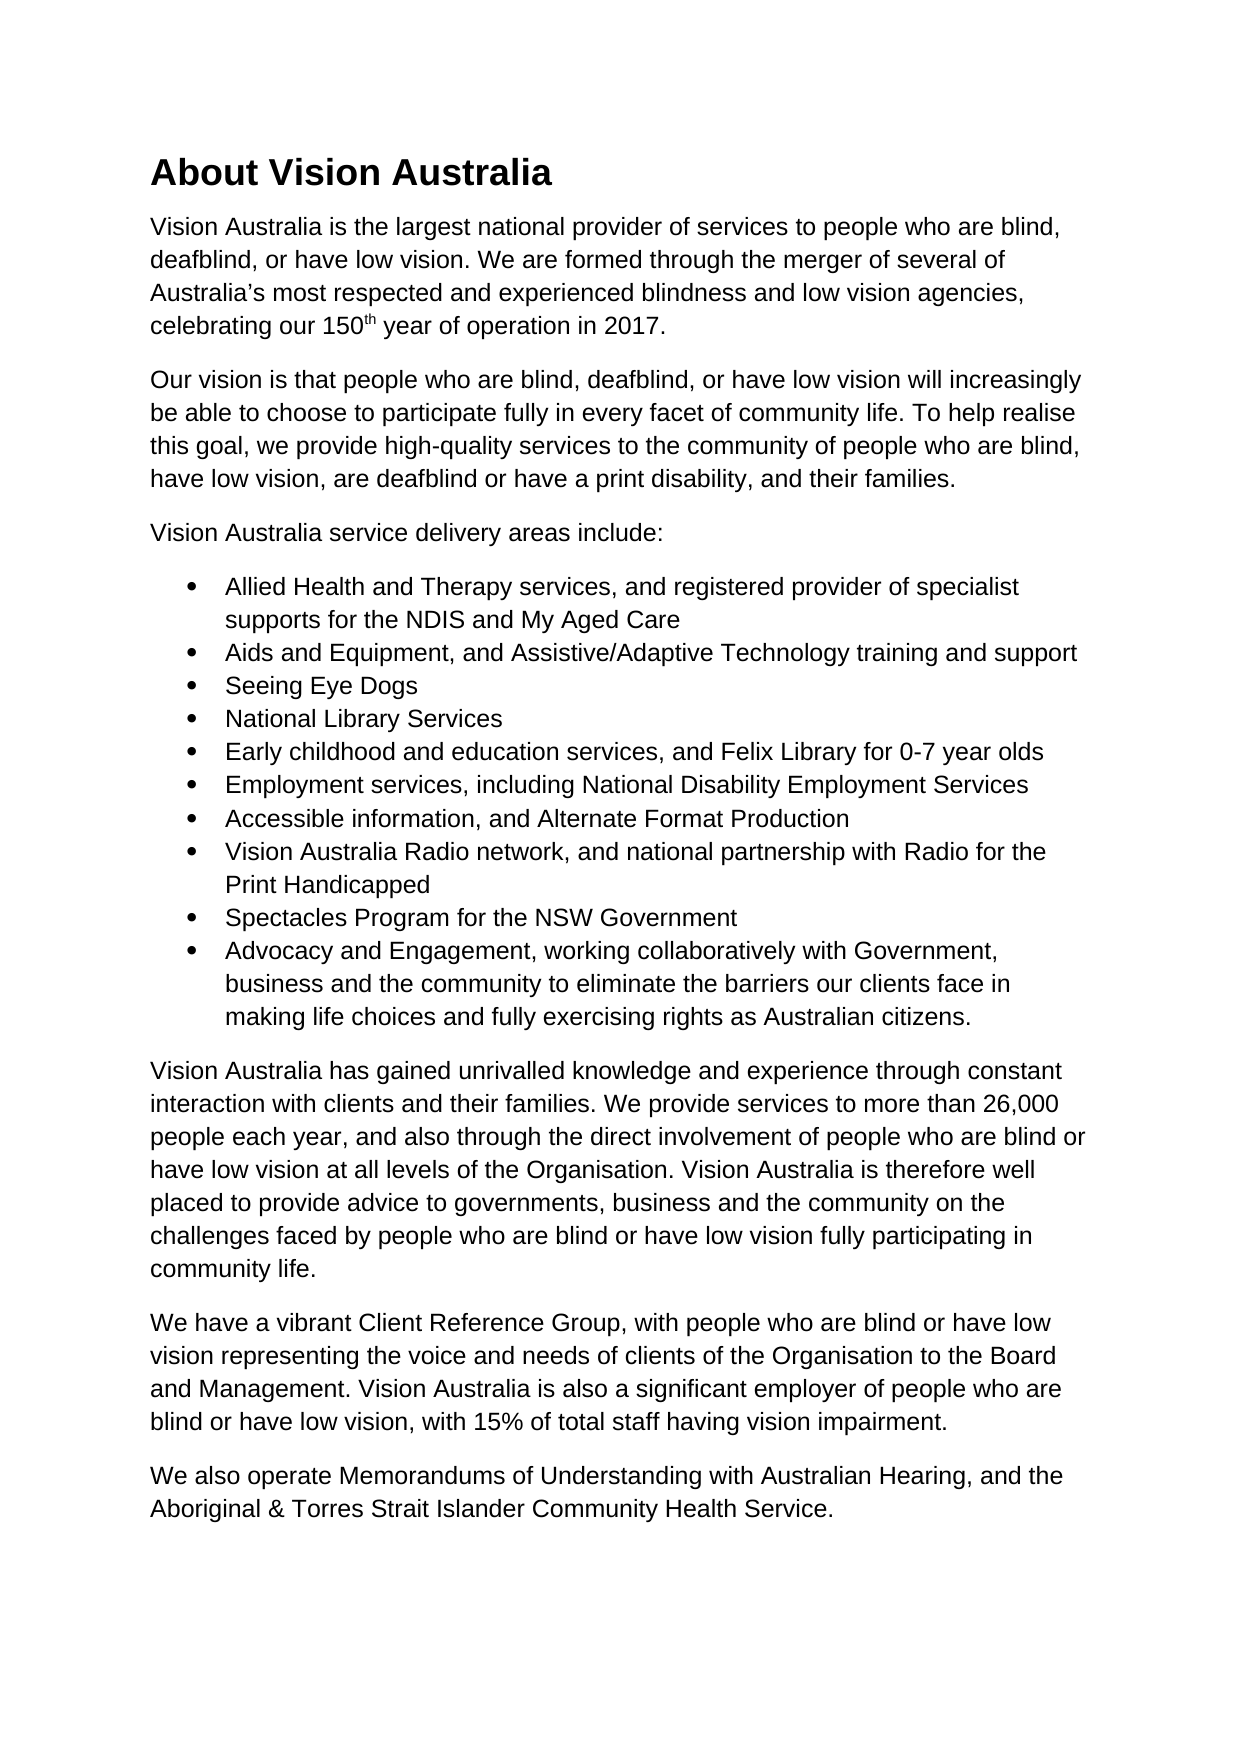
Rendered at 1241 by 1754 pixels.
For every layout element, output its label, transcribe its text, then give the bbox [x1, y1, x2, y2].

text We also operate Memorandums of Understanding with Australian Hearing, and the Aboriginal & Torres Strait Islander Community Health Service. [150, 1461, 1090, 1523]
list Vision Australia Radio network, and national partnership with Radio for the Print Handicapped [187, 837, 1090, 898]
list Early childhood and education services, and Felix Library for 0-7 year olds [187, 737, 1090, 766]
text Vision Australia is the largest national provider of services to people who are blind, deafblind, or have low vision. We are formed through the merger of several of Australia’s most respected and experienced blindness and low vision agencies, celebrating our 150th year of operation in 2017. [150, 212, 1090, 340]
list Aids and Equipment, and Assistive/Adaptive Technology training and support [187, 638, 1090, 667]
list Seeing Eye Dogs [187, 671, 1090, 700]
list Accessible information, and Alternate Format Production [187, 803, 1090, 832]
subtitle About Vision Australia [150, 150, 1090, 193]
list Advocacy and Engagement, working collaboratively with Government, business and the community to eliminate the barriers our clients face in making life choices and fully exercising rights as Australian citizens. [187, 936, 1090, 1031]
text Our vision is that people who are blind, deafblind, or have low vision will increasingly be able to choose to participate fully in every facet of community life. To help realise this goal, we provide high-quality services to the community of people who are blind, have low vision, are deafblind or have a print disability, and their families. [150, 365, 1090, 493]
list Allied Health and Therapy services, and registered provider of specialist supports for the NDIS and My Aged Care [187, 572, 1090, 634]
list National Library Services [187, 704, 1090, 733]
list Spectacles Program for the NSW Government [187, 903, 1090, 932]
text Vision Australia service delivery areas include: [150, 518, 1090, 547]
text We have a vibrant Client Reference Group, with people who are blind or have low vision representing the voice and needs of clients of the Organisation to the Board and Management. Vision Australia is also a significant employer of people who are blind or have low vision, with 15% of total staff having vision impairment. [150, 1308, 1090, 1436]
list Employment services, including National Disability Employment Services [187, 770, 1090, 799]
text Vision Australia has gained unrivalled knowledge and experience through constant interaction with clients and their families. We provide services to more than 26,000 people each year, and also through the direct involvement of people who are blind or have low vision at all levels of the Organisation. Vision Australia is therefore well placed to provide advice to governments, business and the community on the challenges faced by people who are blind or have low vision fully participating in community life. [150, 1056, 1090, 1283]
